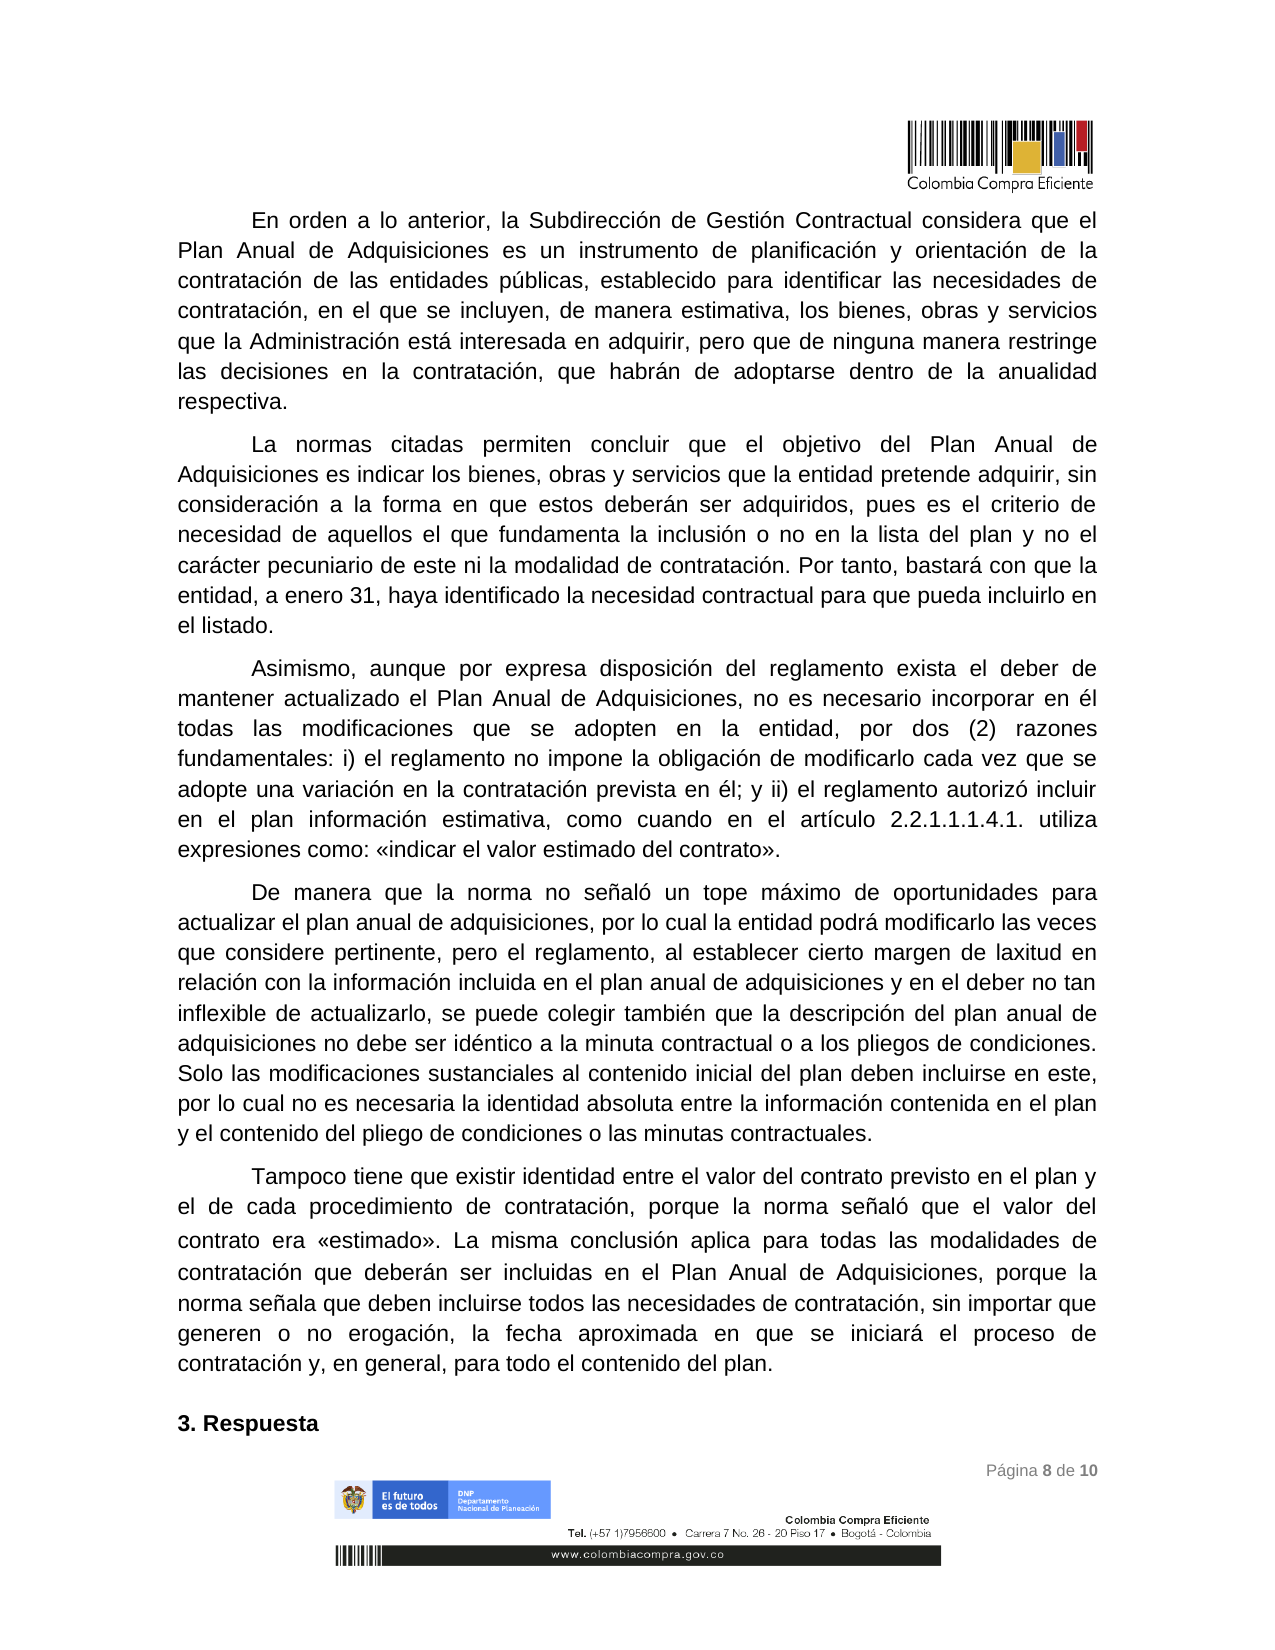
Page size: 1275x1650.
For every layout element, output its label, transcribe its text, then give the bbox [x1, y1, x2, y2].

picture [334, 1480, 942, 1566]
picture [899, 114, 1099, 196]
text 3. Respuesta [177, 1410, 1098, 1437]
text Tampoco tiene que existir identidad entre el valor del contrato previsto en el plan y el de cada procedimiento de contratación, porque la norma señaló que el valor del contrato era «estimado». La misma conclusión aplica para todas las modalidades de contratación que deberán ser incluidas en el Plan Anual de Adquisiciones, porque la norma señala que deben incluirse todos las necesidades de contratación, sin importar que generen o no erogación, la fecha aproximada en que se iniciará el proceso de contratación y, en general, para todo el contenido del plan. [177, 1163, 1098, 1376]
text En orden a lo anterior, la Subdirección de Gestión Contractual considera que el Plan Anual de Adquisiciones es un instrumento de planificación y orientación de la contratación de las entidades públicas, establecido para identificar las necesidades de contratación, en el que se incluyen, de manera estimativa, los bienes, obras y servicios que la Administración está interesada en adquirir, pero que de ninguna manera restringe las decisiones en la contratación, que habrán de adoptarse dentro de la anualidad respectiva. [177, 207, 1098, 414]
text De manera que la norma no señaló un tope máximo de oportunidades para actualizar el plan anual de adquisiciones, por lo cual la entidad podrá modificarlo las veces que considere pertinente, pero el reglamento, al establecer cierto margen de laxitud en relación con la información incluida en el plan anual de adquisiciones y en el deber no tan inflexible de actualizarlo, se puede colegir también que la descripción del plan anual de adquisiciones no debe ser idéntico a la minuta contractual o a los pliegos de condiciones. Solo las modificaciones sustanciales al contenido inicial del plan deben incluirse en este, por lo cual no es necesaria la identidad absoluta entre la información contenida en el plan y el contenido del pliego de condiciones o las minutas contractuales. [177, 879, 1098, 1147]
text Asimismo, aunque por expresa disposición del reglamento exista el deber de mantener actualizado el Plan Anual de Adquisiciones, no es necesario incorporar en él todas las modificaciones que se adopten en la entidad, por dos (2) razones fundamentales: i) el reglamento no impone la obligación de modificarlo cada vez que se adopte una variación en la contratación prevista en él; y ii) el reglamento autorizó incluir en el plan información estimativa, como cuando en el artículo 2.2.1.1.1.4.1. utiliza expresiones como: «indicar el valor estimado del contrato». [177, 655, 1098, 862]
text La normas citadas permiten concluir que el objetivo del Plan Anual de Adquisiciones es indicar los bienes, obras y servicios que la entidad pretende adquirir, sin consideración a la forma en que estos deberán ser adquiridos, pues es el criterio de necesidad de aquellos el que fundamenta la inclusión o no en la lista del plan y no el carácter pecuniario de este ni la modalidad de contratación. Por tanto, bastará con que la entidad, a enero 31, haya identificado la necesidad contractual para que pueda incluirlo en el listado. [177, 431, 1098, 638]
